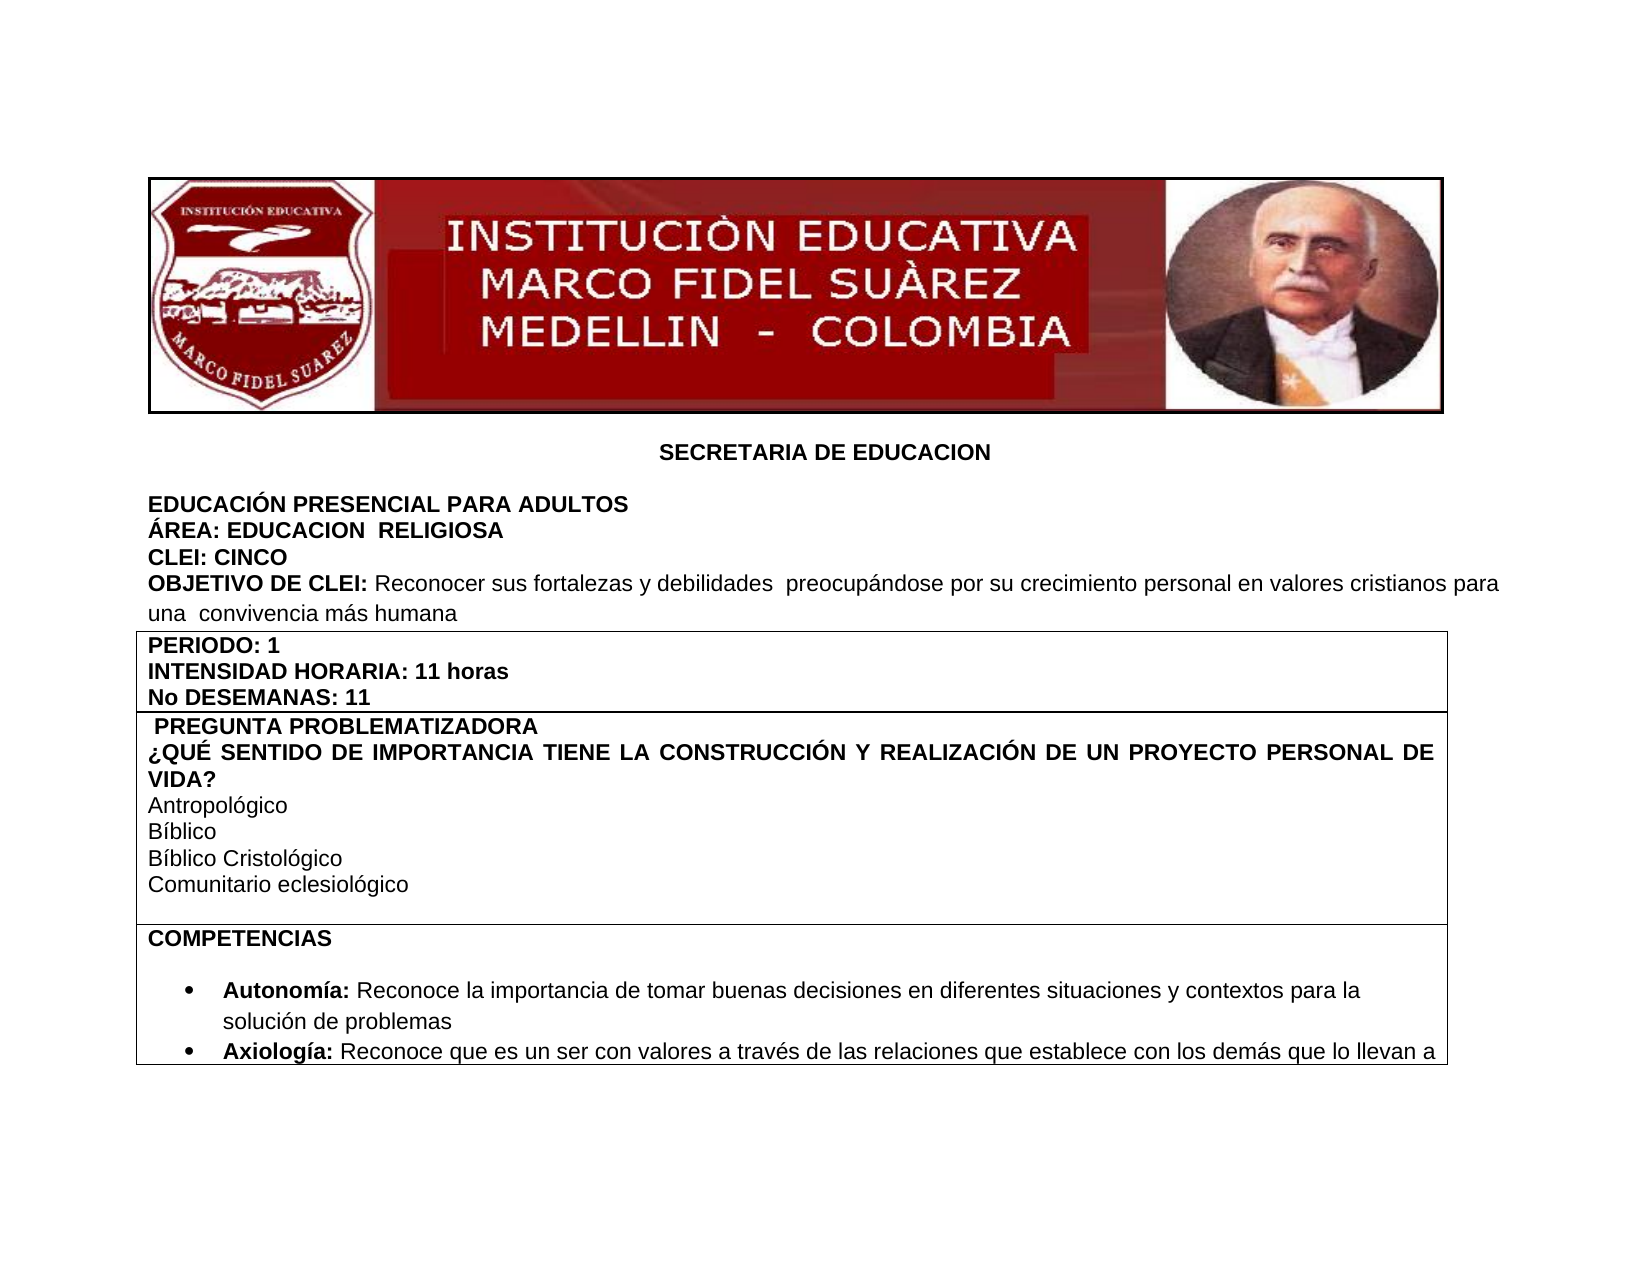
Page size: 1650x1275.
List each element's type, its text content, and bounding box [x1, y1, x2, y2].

text OBJETIVO DE CLEI: Reconocer sus fortalezas y debilidades preocupándose por su crecimiento personal en valores cristianos para una convivencia más humana [148, 570, 1502, 627]
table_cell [137, 925, 1447, 1064]
table_header PERIODO: 1 INTENSIDAD HORARIA: 11 horas No DESEMANAS: 11 [137, 632, 1447, 711]
text ÁREA: EDUCACION RELIGIOSA [148, 517, 1502, 544]
text EDUCACIÓN PRESENCIAL PARA ADULTOS [148, 491, 1502, 517]
picture [151, 180, 1441, 411]
table_header PREGUNTA PROBLEMATIZADORA ¿QUÉ SENTIDO DE IMPORTANCIA TIENE LA CONSTRUCCIÓN Y REALIZACIÓN DE UN PROYECTO PERSONAL DE VIDA? Antropológico Bíblico Bíblico Cristológico Comunitario eclesiológico [137, 713, 1447, 924]
text CLEI: CINCO [148, 544, 1502, 570]
text SECRETARIA DE EDUCACION [148, 438, 1502, 465]
